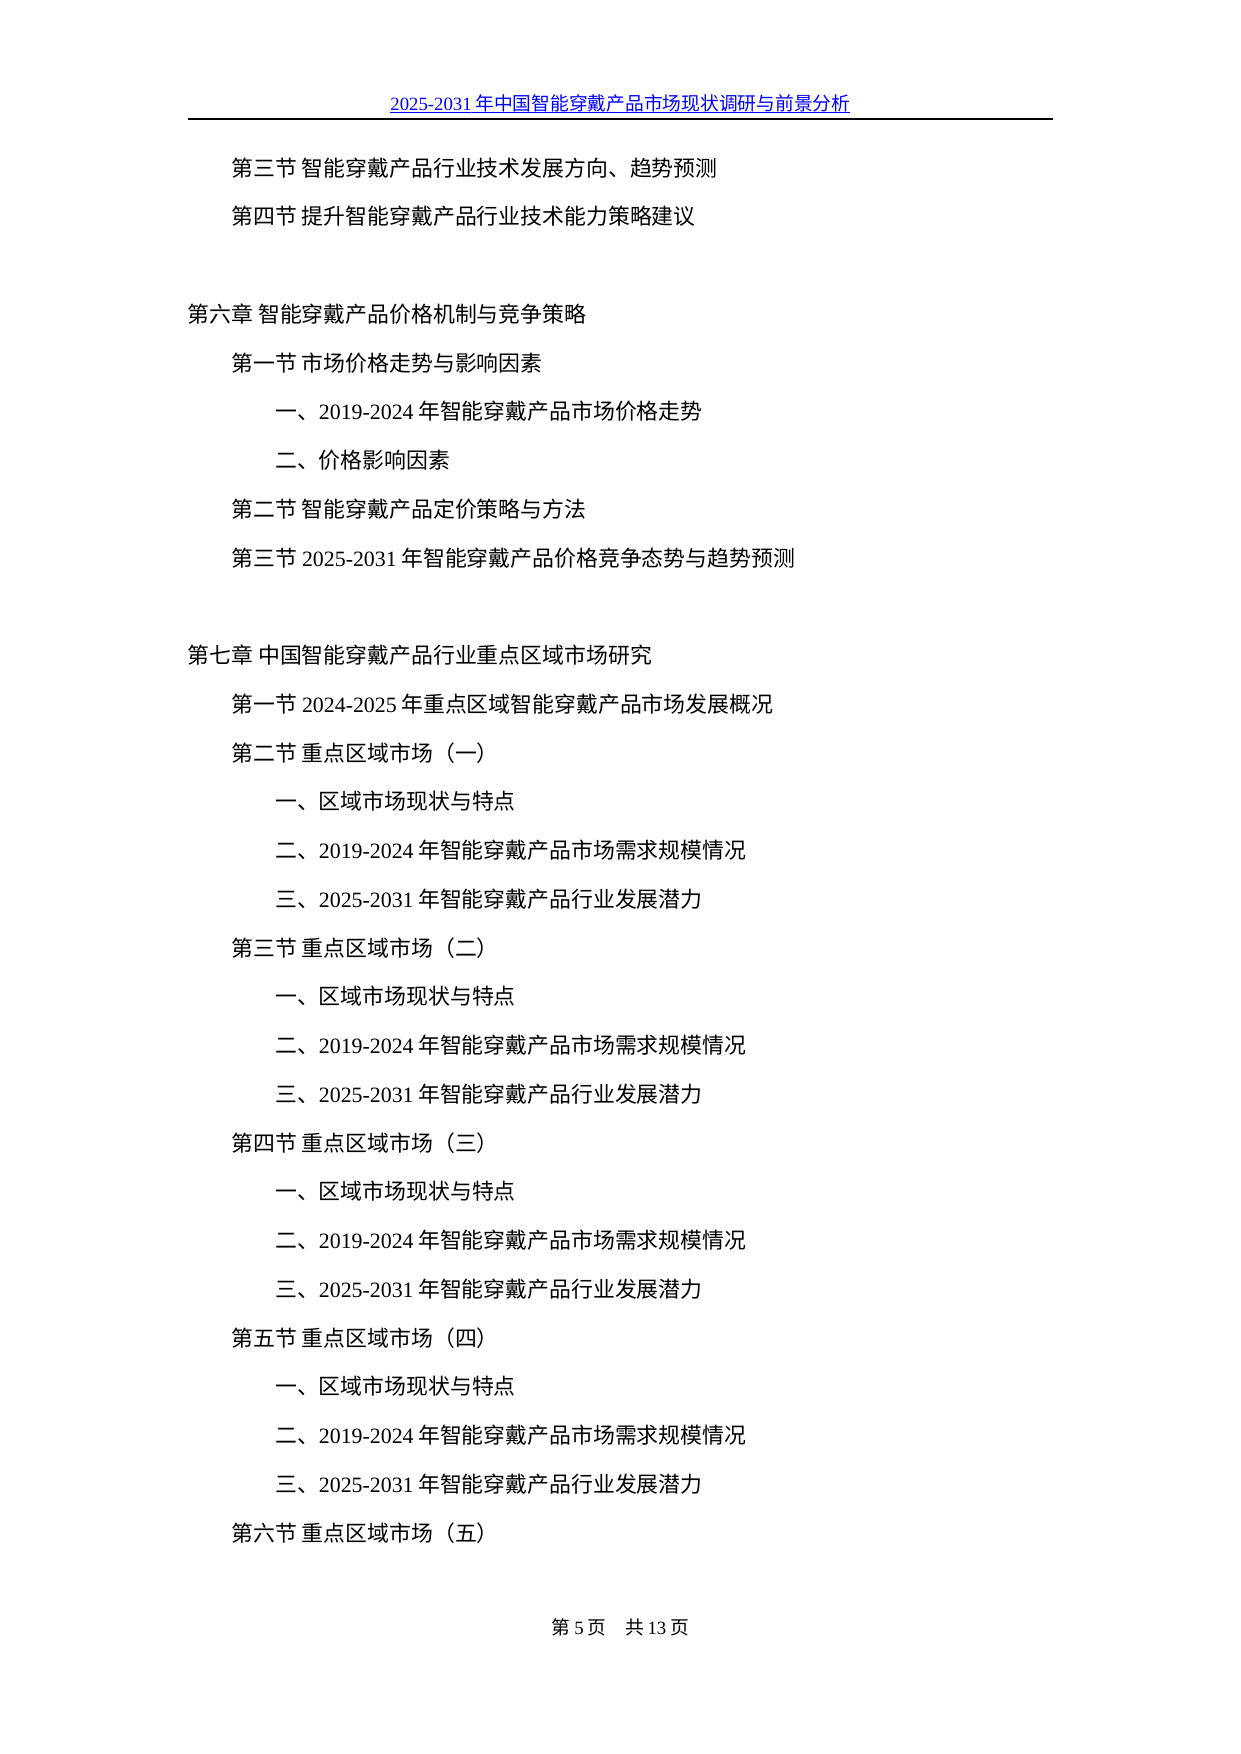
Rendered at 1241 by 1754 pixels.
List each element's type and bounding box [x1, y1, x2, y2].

text [187, 150, 1053, 1548]
